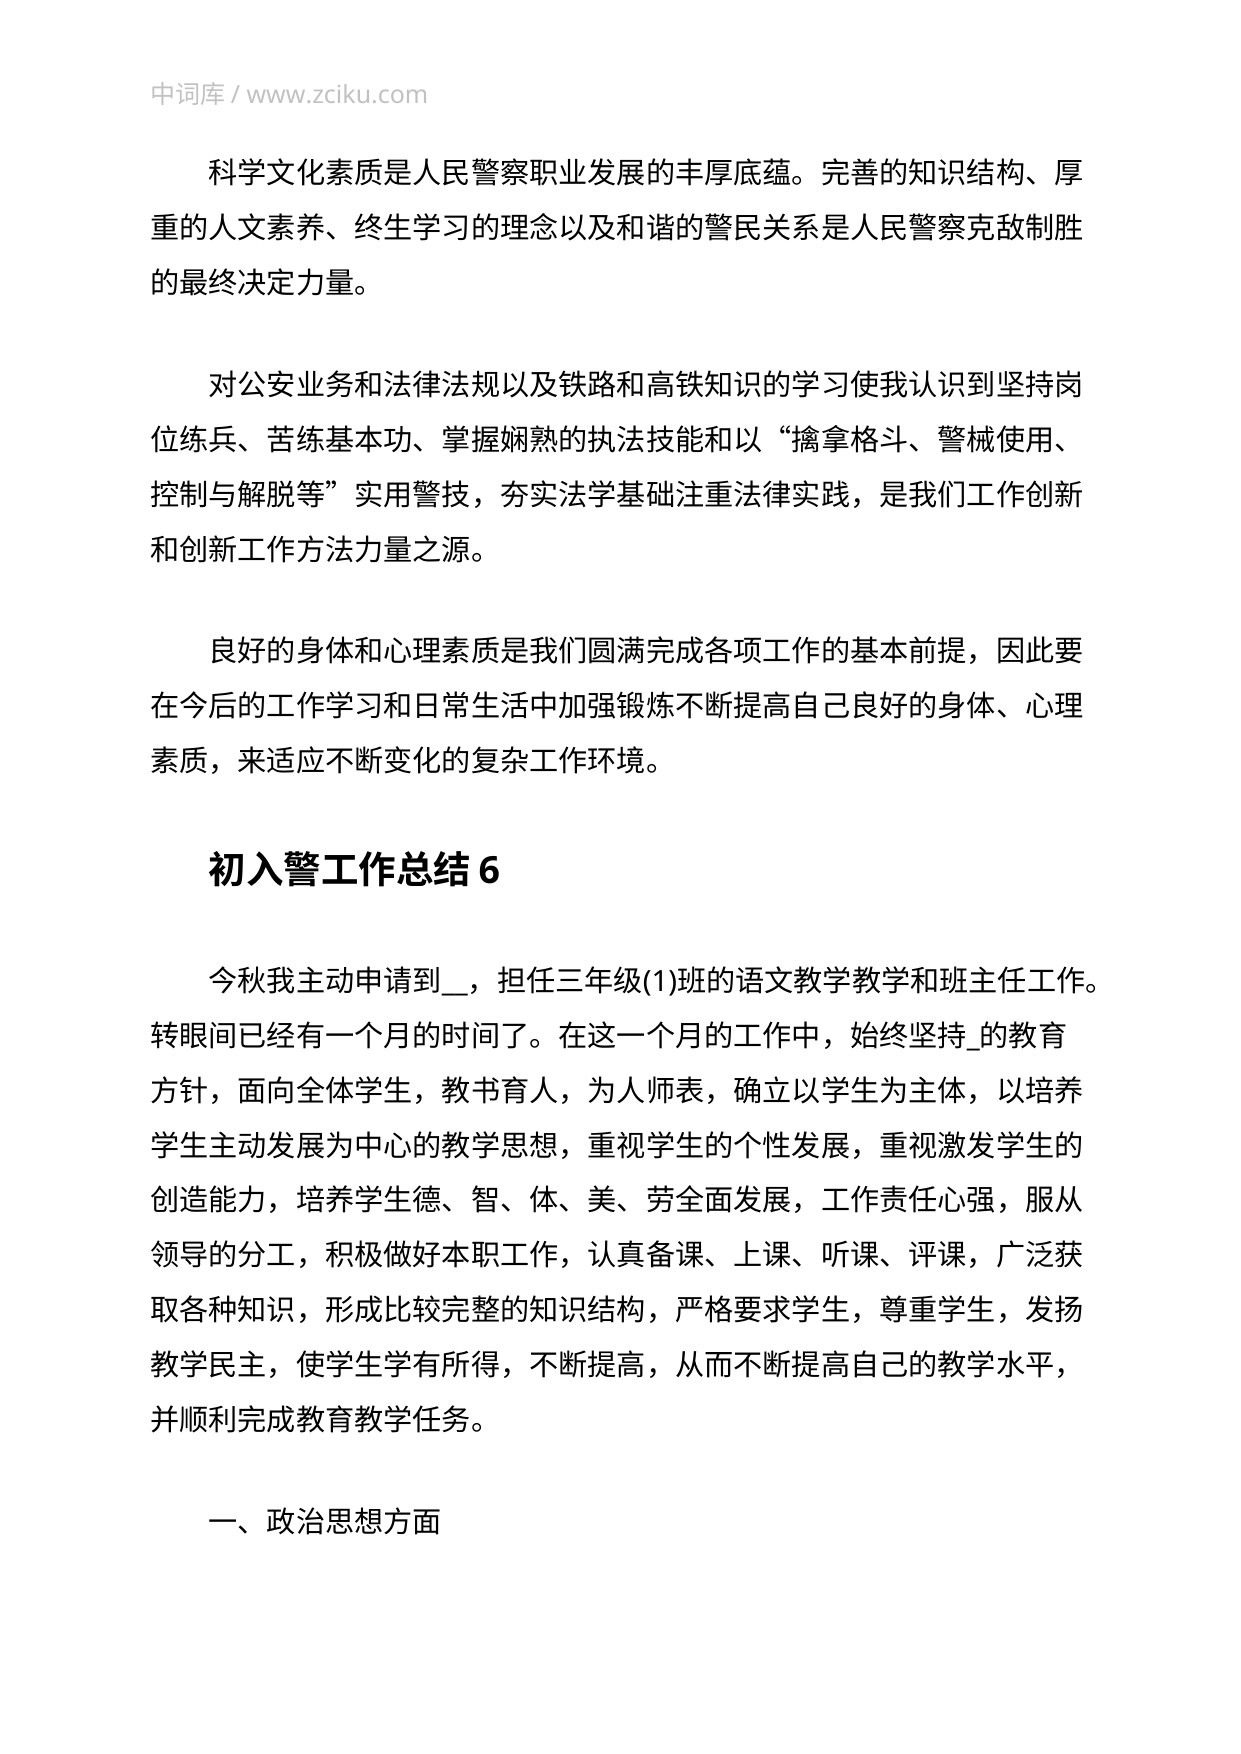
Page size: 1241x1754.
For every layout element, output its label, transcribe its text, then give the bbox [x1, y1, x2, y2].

text 良好的身体和心理素质是我们圆满完成各项工作的基本前提，因此要在今后的工作学习和日常生活中加强锻炼不断提高自己良好的身体、心理素质，来适应不断变化的复杂工作环境。 [150, 628, 1090, 780]
text 对公安业务和法律法规以及铁路和高铁知识的学习使我认识到坚持岗位练兵、苦练基本功、掌握娴熟的执法技能和以“擒拿格斗、警械使用、控制与解脱等”实用警技，夯实法学基础注重法律实践，是我们工作创新和创新工作方法力量之源。 [150, 362, 1090, 568]
text 科学文化素质是人民警察职业发展的丰厚底蕴。完善的知识结构、厚重的人文素养、终生学习的理念以及和谐的警民关系是人民警察克敌制胜的最终决定力量。 [150, 150, 1090, 302]
text 初入警工作总结6 [150, 839, 1090, 894]
text 今秋我主动申请到__，担任三年级(1)班的语文教学教学和班主任工作。转眼间已经有一个月的时间了。在这一个月的工作中，始终坚持_的教育方针，面向全体学生，教书育人，为人师表，确立以学生为主体，以培养学生主动发展为中心的教学思想，重视学生的个性发展，重视激发学生的创造能力，培养学生德、智、体、美、劳全面发展，工作责任心强，服从领导的分工，积极做好本职工作，认真备课、上课、听课、评课，广泛获取各种知识，形成比较完整的知识结构，严格要求学生，尊重学生，发扬教学民主，使学生学有所得，不断提高，从而不断提高自己的教学水平，并顺利完成教育教学任务。 [150, 957, 1090, 1439]
text 一、政治思想方面 [150, 1498, 1090, 1541]
